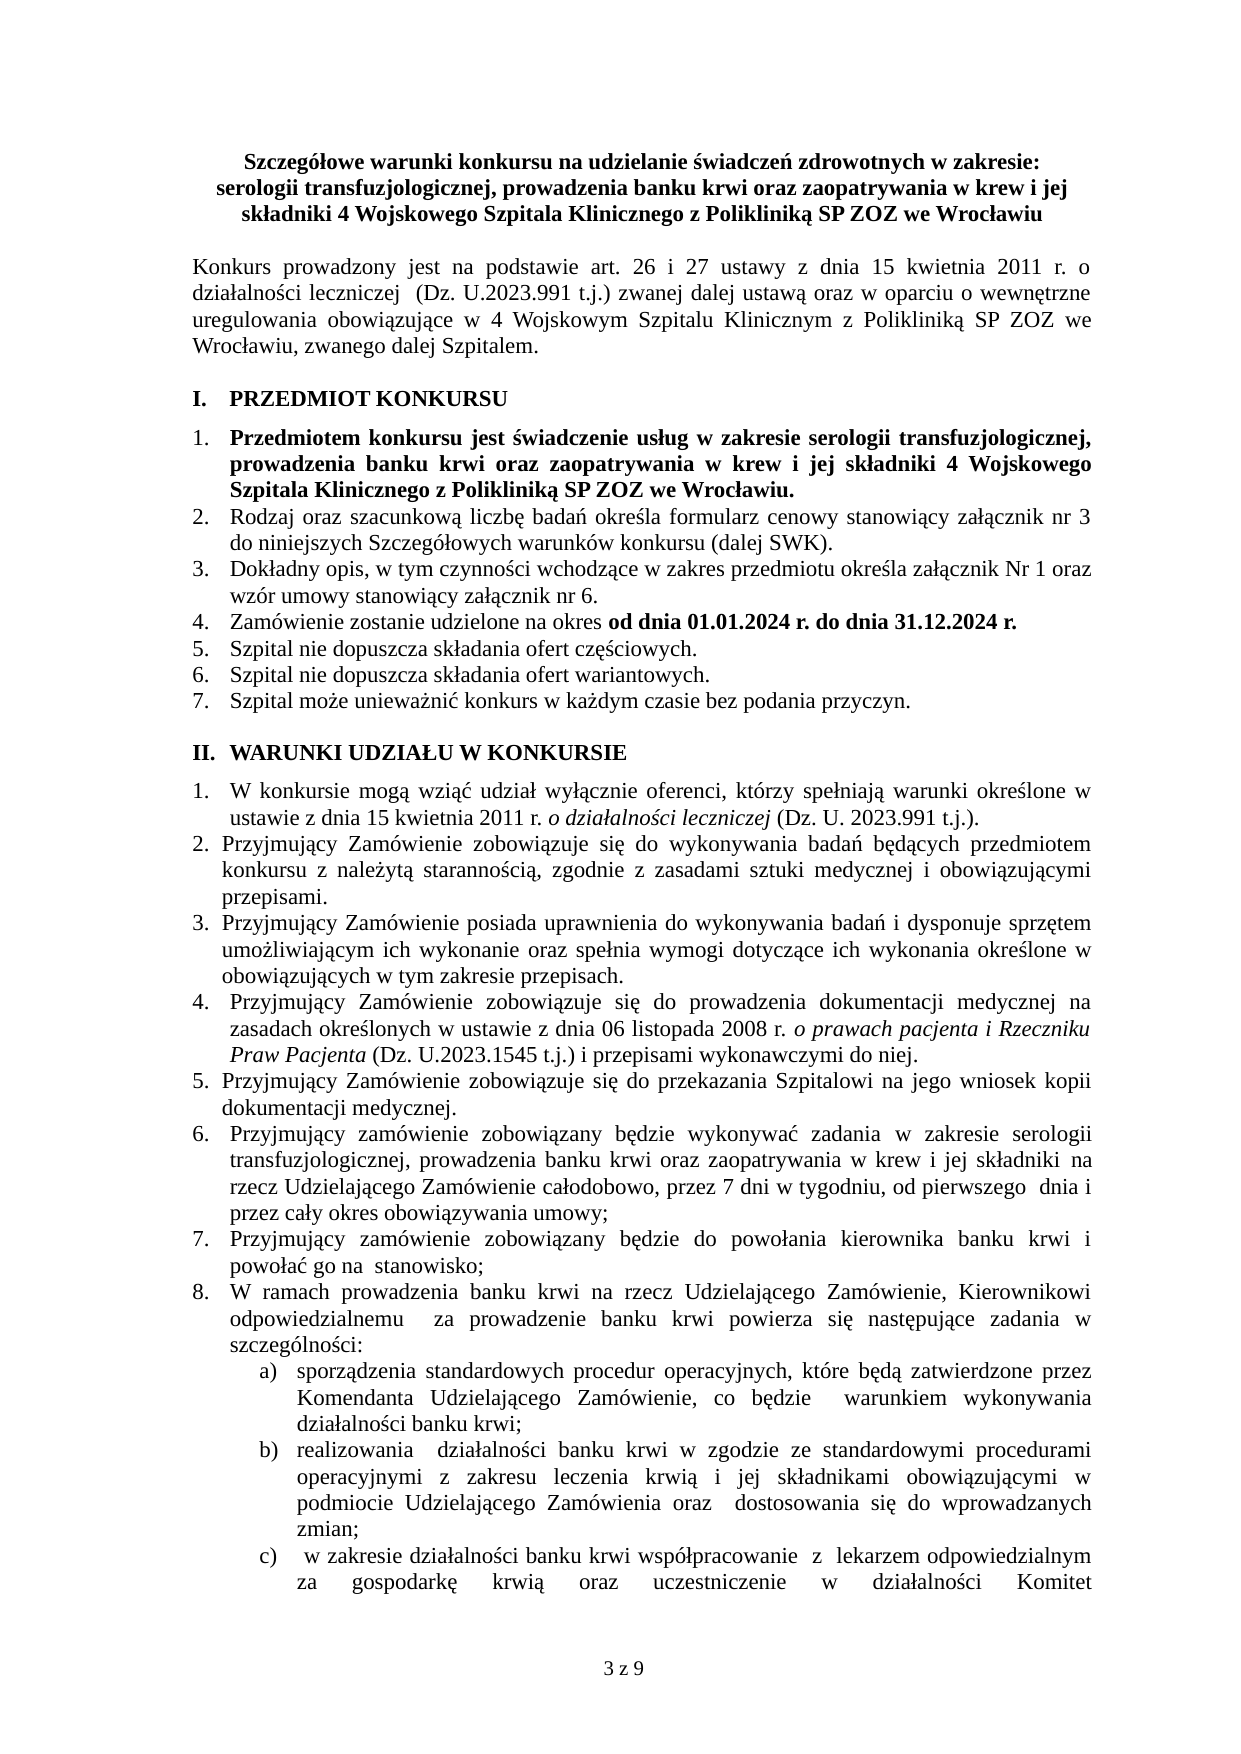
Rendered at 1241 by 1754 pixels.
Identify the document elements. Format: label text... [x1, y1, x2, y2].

list Przyjmujący Zamówienie zobowiązuje się do przekazania Szpitalowi na jego wniosek kopii dokumentacji medycznej. [192, 1067, 1092, 1120]
list Przyjmujący Zamówienie posiada uprawnienia do wykonywania badań i dysponuje sprzętem umożliwiającym ich wykonanie oraz spełnia wymogi dotyczące ich wykonania określone w obowiązujących w tym zakresie przepisach. [192, 909, 1092, 988]
list Szpital nie dopuszcza składania ofert wariantowych. [192, 661, 1092, 687]
list Szpital może unieważnić konkurs w każdym czasie bez podania przyczyn. [192, 687, 1092, 714]
title Szczegółowe warunki konkursu na udzielanie świadczeń zdrowotnych w zakresie: [192, 148, 1092, 174]
list W konkursie mogą wziąć udział wyłącznie oferenci, którzy spełniają warunki określone w ustawie z dnia 15 kwietnia 2011 r. o działalności leczniczej (Dz. U. 2023.991 t.j.). [192, 777, 1092, 830]
title serologii transfuzjologicznej, prowadzenia banku krwi oraz zaopatrywania w krew i jej składniki 4 Wojskowego Szpitala Klinicznego z Polikliniką SP ZOZ we Wrocławiu [192, 174, 1092, 227]
list Przyjmujący Zamówienie zobowiązuje się do prowadzenia dokumentacji medycznej na zasadach określonych w ustawie z dnia 06 listopada 2008 r. o prawach pacjenta i Rzeczniku Praw Pacjenta (Dz. U.2023.1545 t.j.) i przepisami wykonawczymi do niej. [192, 988, 1092, 1067]
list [259, 1542, 1092, 1594]
title WARUNKI UDZIAŁU W KONKURSIE [192, 739, 1092, 765]
list Zamówienie zostanie udzielone na okres od dnia 01.01.2024 r. do dnia 31.12.2024 r. [192, 608, 1092, 634]
list W ramach prowadzenia banku krwi na rzecz Udzielającego Zamówienie, Kierownikowi odpowiedzialnemu za prowadzenie banku krwi powierza się następujące zadania w szczególności: [192, 1278, 1092, 1357]
list PRZEDMIOT KONKURSU [192, 385, 1092, 411]
list realizowania działalności banku krwi w zgodzie ze standardowymi procedurami operacyjnymi z zakresu leczenia krwią i jej składnikami obowiązującymi w podmiocie Udzielającego Zamówienia oraz dostosowania się do wprowadzanych zmian; [259, 1436, 1092, 1542]
list Przedmiotem konkursu jest świadczenie usług w zakresie serologii transfuzjologicznej, prowadzenia banku krwi oraz zaopatrywania w krew i jej składniki 4 Wojskowego Szpitala Klinicznego z Polikliniką SP ZOZ we Wrocławiu. [192, 424, 1092, 503]
list Rodzaj oraz szacunkową liczbę badań określa formularz cenowy stanowiący załącznik nr 3 do niniejszych Szczegółowych warunków konkursu (dalej SWK). [192, 503, 1092, 556]
list sporządzenia standardowych procedur operacyjnych, które będą zatwierdzone przez Komendanta Udzielającego Zamówienie, co będzie warunkiem wykonywania działalności banku krwi; [259, 1357, 1092, 1436]
list Przyjmujący Zamówienie zobowiązuje się do wykonywania badań będących przedmiotem konkursu z należytą starannością, zgodnie z zasadami sztuki medycznej i obowiązującymi przepisami. [192, 830, 1092, 909]
list Przyjmujący zamówienie zobowiązany będzie wykonywać zadania w zakresie serologii transfuzjologicznej, prowadzenia banku krwi oraz zaopatrywania w krew i jej składniki na rzecz Udzielającego Zamówienie całodobowo, przez 7 dni w tygodniu, od pierwszego dnia i przez cały okres obowiązywania umowy; [192, 1120, 1092, 1226]
list Dokładny opis, w tym czynności wchodzące w zakres przedmiotu określa załącznik Nr 1 oraz wzór umowy stanowiący załącznik nr 6. [192, 556, 1092, 608]
text Konkurs prowadzony jest na podstawie art. 26 i 27 ustawy z dnia 15 kwietnia 2011 r. o działalności leczniczej (Dz. U.2023.991 t.j.) zwanej dalej ustawą oraz w oparciu o wewnętrzne uregulowania obowiązujące w 4 Wojskowym Szpitalu Klinicznym z Polikliniką SP ZOZ we Wrocławiu, zwanego dalej Szpitalem. [192, 253, 1092, 358]
list Przyjmujący zamówienie zobowiązany będzie do powołania kierownika banku krwi i powołać go na stanowisko; [192, 1226, 1092, 1278]
list Szpital nie dopuszcza składania ofert częściowych. [192, 634, 1092, 661]
